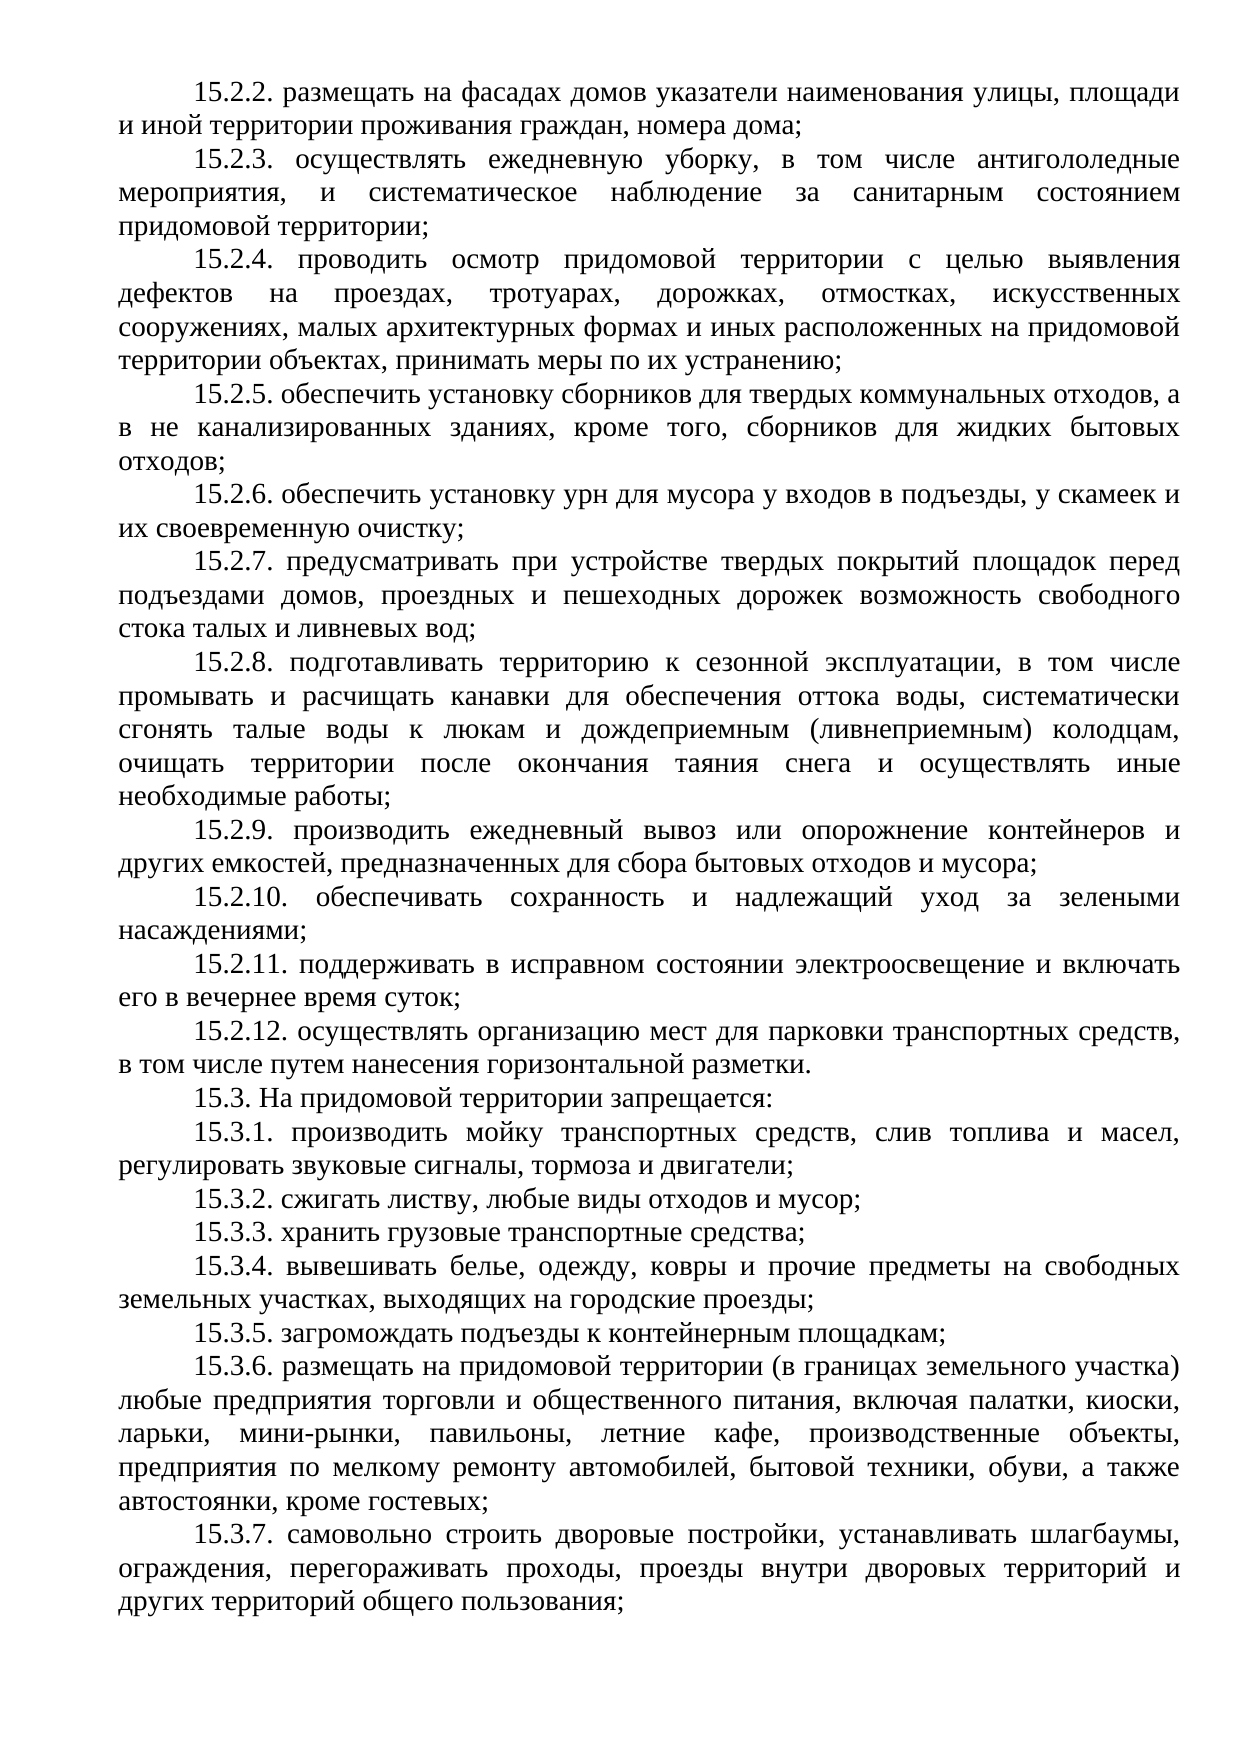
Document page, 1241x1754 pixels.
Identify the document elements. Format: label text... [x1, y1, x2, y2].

text 15.3.6. размещать на придомовой территории (в границах земельного участка) любые предприятия торговли и общественного питания, включая палатки, киоски, ларьки, мини-рынки, павильоны, летние кафе, производственные объекты, предприятия по мелкому ремонту автомобилей, бытовой техники, обуви, а также автостоянки, кроме гостевых; [118, 1348, 1181, 1516]
text 15.2.3. осуществлять ежедневную уборку, в том числе антигололедные мероприятия, и систематическое наблюдение за санитарным состоянием придомовой территории; [118, 141, 1181, 242]
text 15.3.7. самовольно строить дворовые постройки, устанавливать шлагбаумы, ограждения, перегораживать проходы, проезды внутри дворовых территорий и других территорий общего пользования; [118, 1516, 1181, 1617]
text 15.2.7. предусматривать при устройстве твердых покрытий площадок перед подъездами домов, проездных и пешеходных дорожек возможность свободного стока талых и ливневых вод; [118, 543, 1181, 644]
text 15.3.5. загромождать подъезды к контейнерным площадкам; [118, 1315, 1181, 1348]
text 15.2.12. осуществлять организацию мест для парковки транспортных средств, в том числе путем нанесения горизонтальной разметки. [118, 1013, 1181, 1080]
text 15.3.3. хранить грузовые транспортные средства; [118, 1214, 1181, 1248]
text 15.2.2. размещать на фасадах домов указатели наименования улицы, площади и иной территории проживания граждан, номера дома; [118, 74, 1181, 141]
text 15.3. На придомовой территории запрещается: [118, 1080, 1181, 1114]
text 15.2.5. обеспечить установку сборников для твердых коммунальных отходов, а в не канализированных зданиях, кроме того, сборников для жидких бытовых отходов; [118, 376, 1181, 476]
text 15.3.4. вывешивать белье, одежду, ковры и прочие предметы на свободных земельных участках, выходящих на городские проезды; [118, 1248, 1181, 1315]
text 15.2.11. поддерживать в исправном состоянии электроосвещение и включать его в вечернее время суток; [118, 946, 1181, 1013]
text 15.3.1. производить мойку транспортных средств, слив топлива и масел, регулировать звуковые сигналы, тормоза и двигатели; [118, 1114, 1181, 1181]
text 15.2.10. обеспечивать сохранность и надлежащий уход за зелеными насаждениями; [118, 879, 1181, 946]
text 15.2.8. подготавливать территорию к сезонной эксплуатации, в том числе промывать и расчищать канавки для обеспечения оттока воды, систематически сгонять талые воды к люкам и дождеприемным (ливнеприемным) колодцам, очищать территории после окончания таяния снега и осуществлять иные необходимые работы; [118, 644, 1181, 812]
text 15.2.6. обеспечить установку урн для мусора у входов в подъезды, у скамеек и их своевременную очистку; [118, 476, 1181, 543]
text 15.2.4. проводить осмотр придомовой территории с целью выявления дефектов на проездах, тротуарах, дорожках, отмостках, искусственных сооружениях, малых архитектурных формах и иных расположенных на придомовой территории объектах, принимать меры по их устранению; [118, 242, 1181, 376]
text 15.2.9. производить ежедневный вывоз или опорожнение контейнеров и других емкостей, предназначенных для сбора бытовых отходов и мусора; [118, 812, 1181, 879]
text 15.3.2. сжигать листву, любые виды отходов и мусор; [118, 1181, 1181, 1214]
